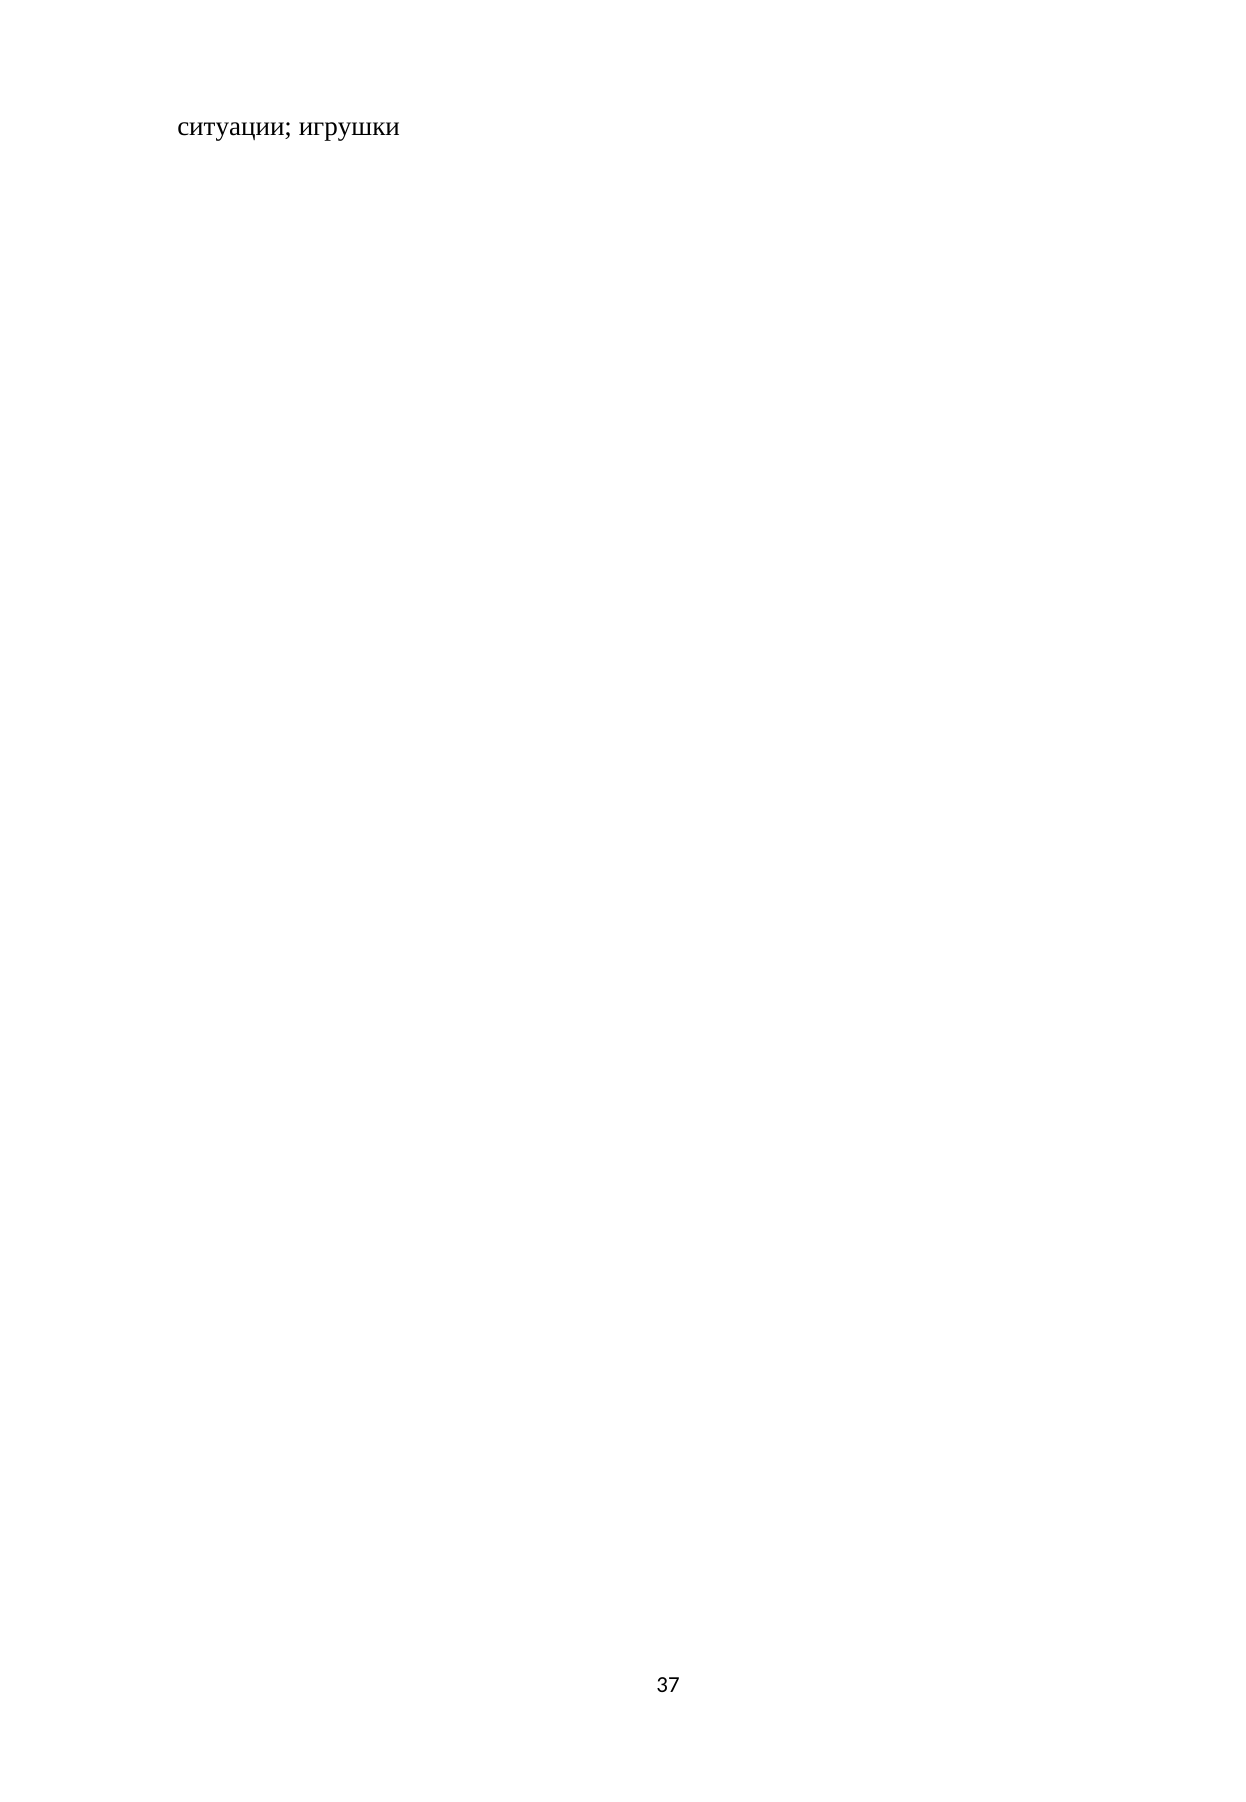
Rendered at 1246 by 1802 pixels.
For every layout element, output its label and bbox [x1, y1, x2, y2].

text [177, 110, 1158, 142]
